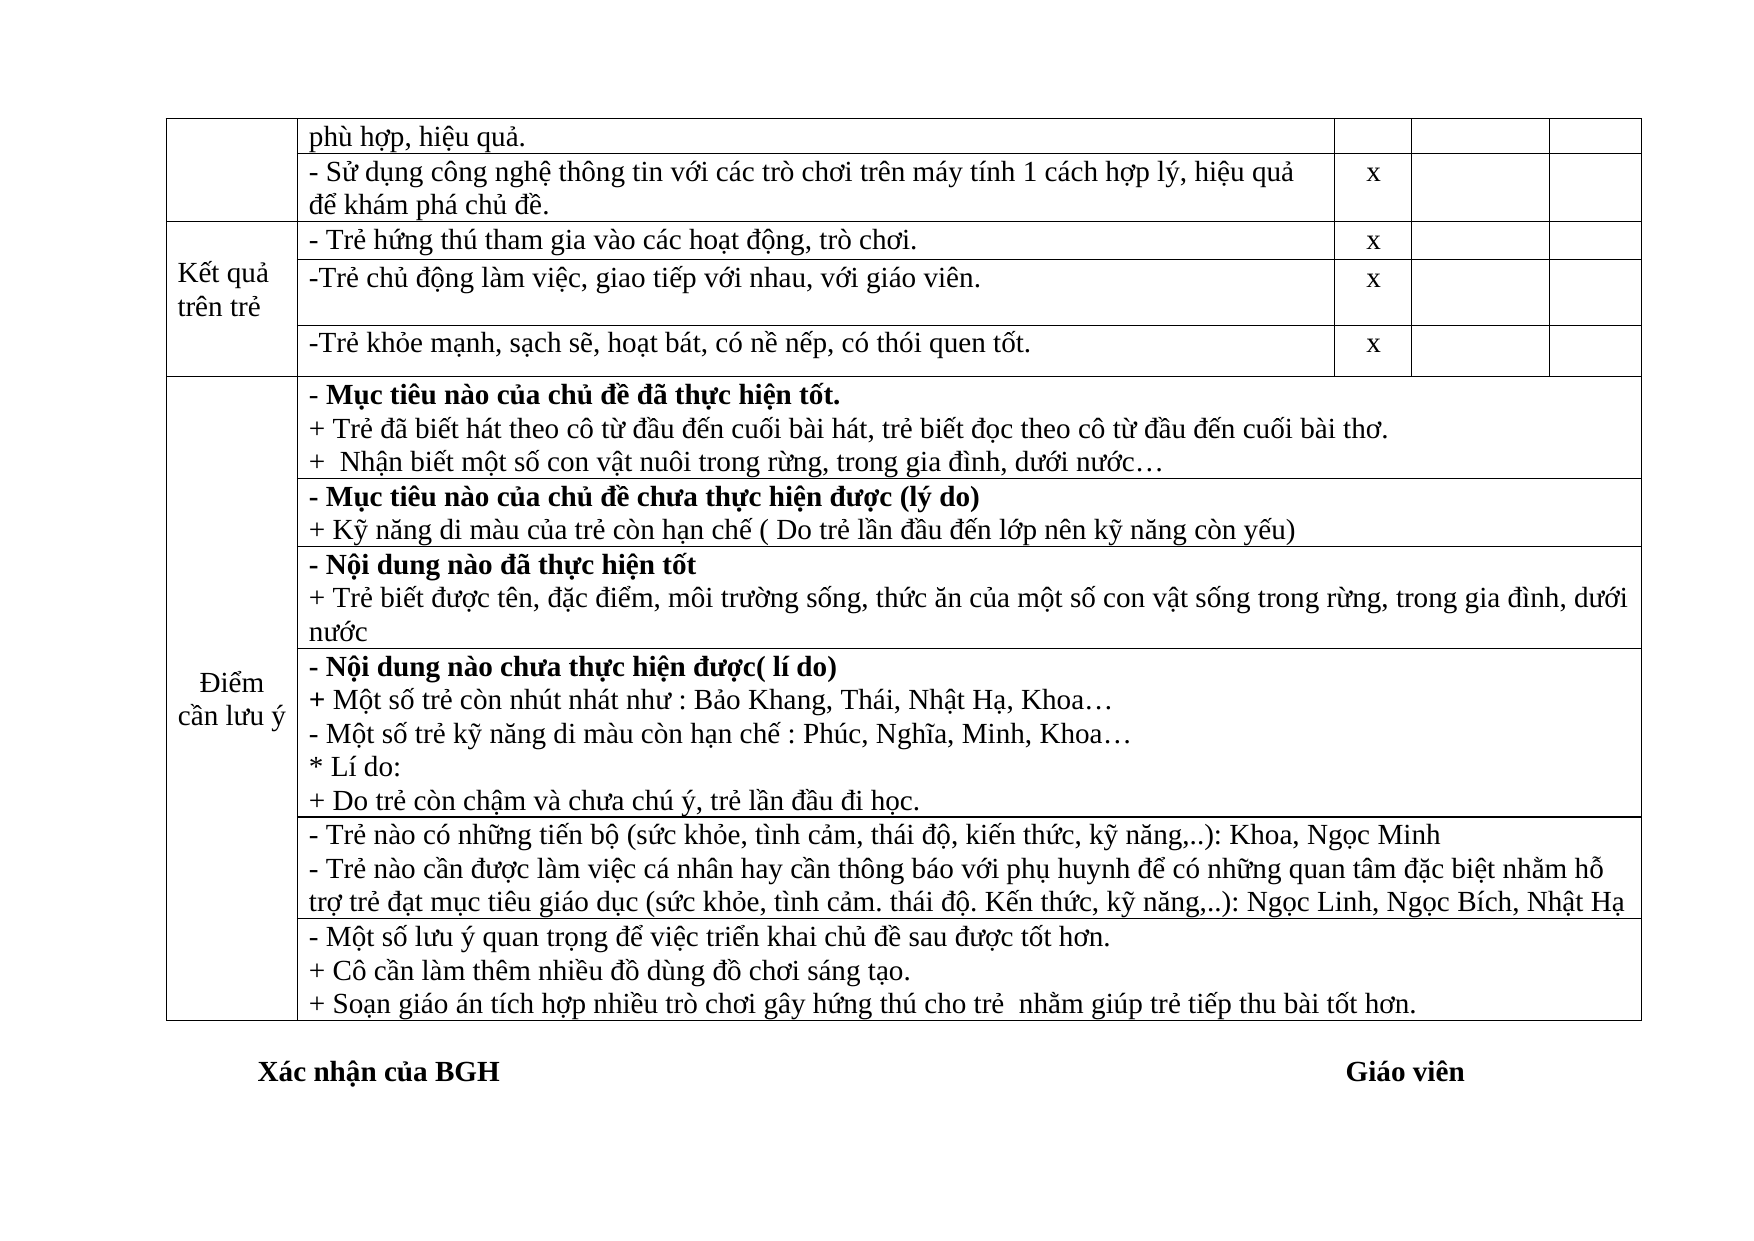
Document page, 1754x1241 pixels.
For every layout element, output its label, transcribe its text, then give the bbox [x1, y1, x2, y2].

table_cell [298, 119, 1334, 153]
table_cell x [1335, 260, 1411, 324]
table_cell [1550, 326, 1641, 376]
table_cell x [1335, 154, 1411, 221]
table_cell [1412, 154, 1549, 221]
table_cell -Trẻ chủ động làm việc, giao tiếp với nhau, với giáo viên. [298, 260, 1334, 324]
table_cell - Một số lưu ý quan trọng để việc triển khai chủ đề sau được tốt hơn. + Cô cần làm thêm nhiều đồ dùng đồ chơi sáng tạo. + Soạn giáo án tích hợp nhiều trò chơi gây hứng thú cho trẻ nhằm giúp trẻ tiếp thu bài tốt hơn. [298, 919, 1641, 1020]
table_cell - Trẻ nào có những tiến bộ (sức khỏe, tình cảm, thái độ, kiến thức, kỹ năng,..): Khoa, Ngọc Minh - Trẻ nào cần được làm việc cá nhân hay cần thông báo với phụ huynh để có những quan tâm đặc biệt nhằm hỗ trợ trẻ đạt mục tiêu giáo dục (sức khỏe, tình cảm. thái độ. Kến thức, kỹ năng,..): Ngọc Linh, Ngọc Bích, Nhật Hạ [298, 818, 1641, 918]
table_cell [1550, 260, 1641, 324]
table_cell - Mục tiêu nào của chủ đề chưa thực hiện được (lý do) + Kỹ năng di màu của trẻ còn hạn chế ( Do trẻ lần đầu đến lớp nên kỹ năng còn yếu) [298, 479, 1641, 546]
table_cell [1550, 154, 1641, 221]
table_cell -Trẻ khỏe mạnh, sạch sẽ, hoạt bát, có nề nếp, có thói quen tốt. [298, 326, 1334, 376]
text Xác nhận của BGH Giáo viên [177, 1054, 1636, 1088]
table_cell [1412, 119, 1549, 153]
table_cell Điểm cần lưu ý [167, 377, 297, 1020]
table_cell [1412, 326, 1549, 376]
table_cell Kết quả trên trẻ [167, 222, 297, 376]
table_cell - Nội dung nào chưa thực hiện được( lí do) + Một số trẻ còn nhút nhát như : Bảo Khang, Thái, Nhật Hạ, Khoa… - Một số trẻ kỹ năng di màu còn hạn chế : Phúc, Nghĩa, Minh, Khoa… * Lí do: + Do trẻ còn chậm và chưa chú ý, trẻ lần đầu đi học. [298, 649, 1641, 816]
table_cell - Mục tiêu nào của chủ đề đã thực hiện tốt. + Trẻ đã biết hát theo cô từ đầu đến cuối bài hát, trẻ biết đọc theo cô từ đầu đến cuối bài thơ. + Nhận biết một số con vật nuôi trong rừng, trong gia đình, dưới nước… [298, 377, 1641, 478]
table_cell - Trẻ hứng thú tham gia vào các hoạt động, trò chơi. [298, 222, 1334, 259]
table_cell x [1335, 326, 1411, 376]
table_cell x [1335, 119, 1411, 153]
table_cell [1412, 222, 1549, 259]
table_cell x [1335, 222, 1411, 259]
table_cell [1550, 222, 1641, 259]
table_cell [1412, 260, 1549, 324]
table_cell [1550, 119, 1641, 153]
table_cell - Nội dung nào đã thực hiện tốt + Trẻ biết được tên, đặc điểm, môi trường sống, thức ăn của một số con vật sống trong rừng, trong gia đình, dưới nước [298, 547, 1641, 648]
table_cell - Sử dụng công nghệ thông tin với các trò chơi trên máy tính 1 cách hợp lý, hiệu quả để khám phá chủ đề. [298, 154, 1334, 221]
